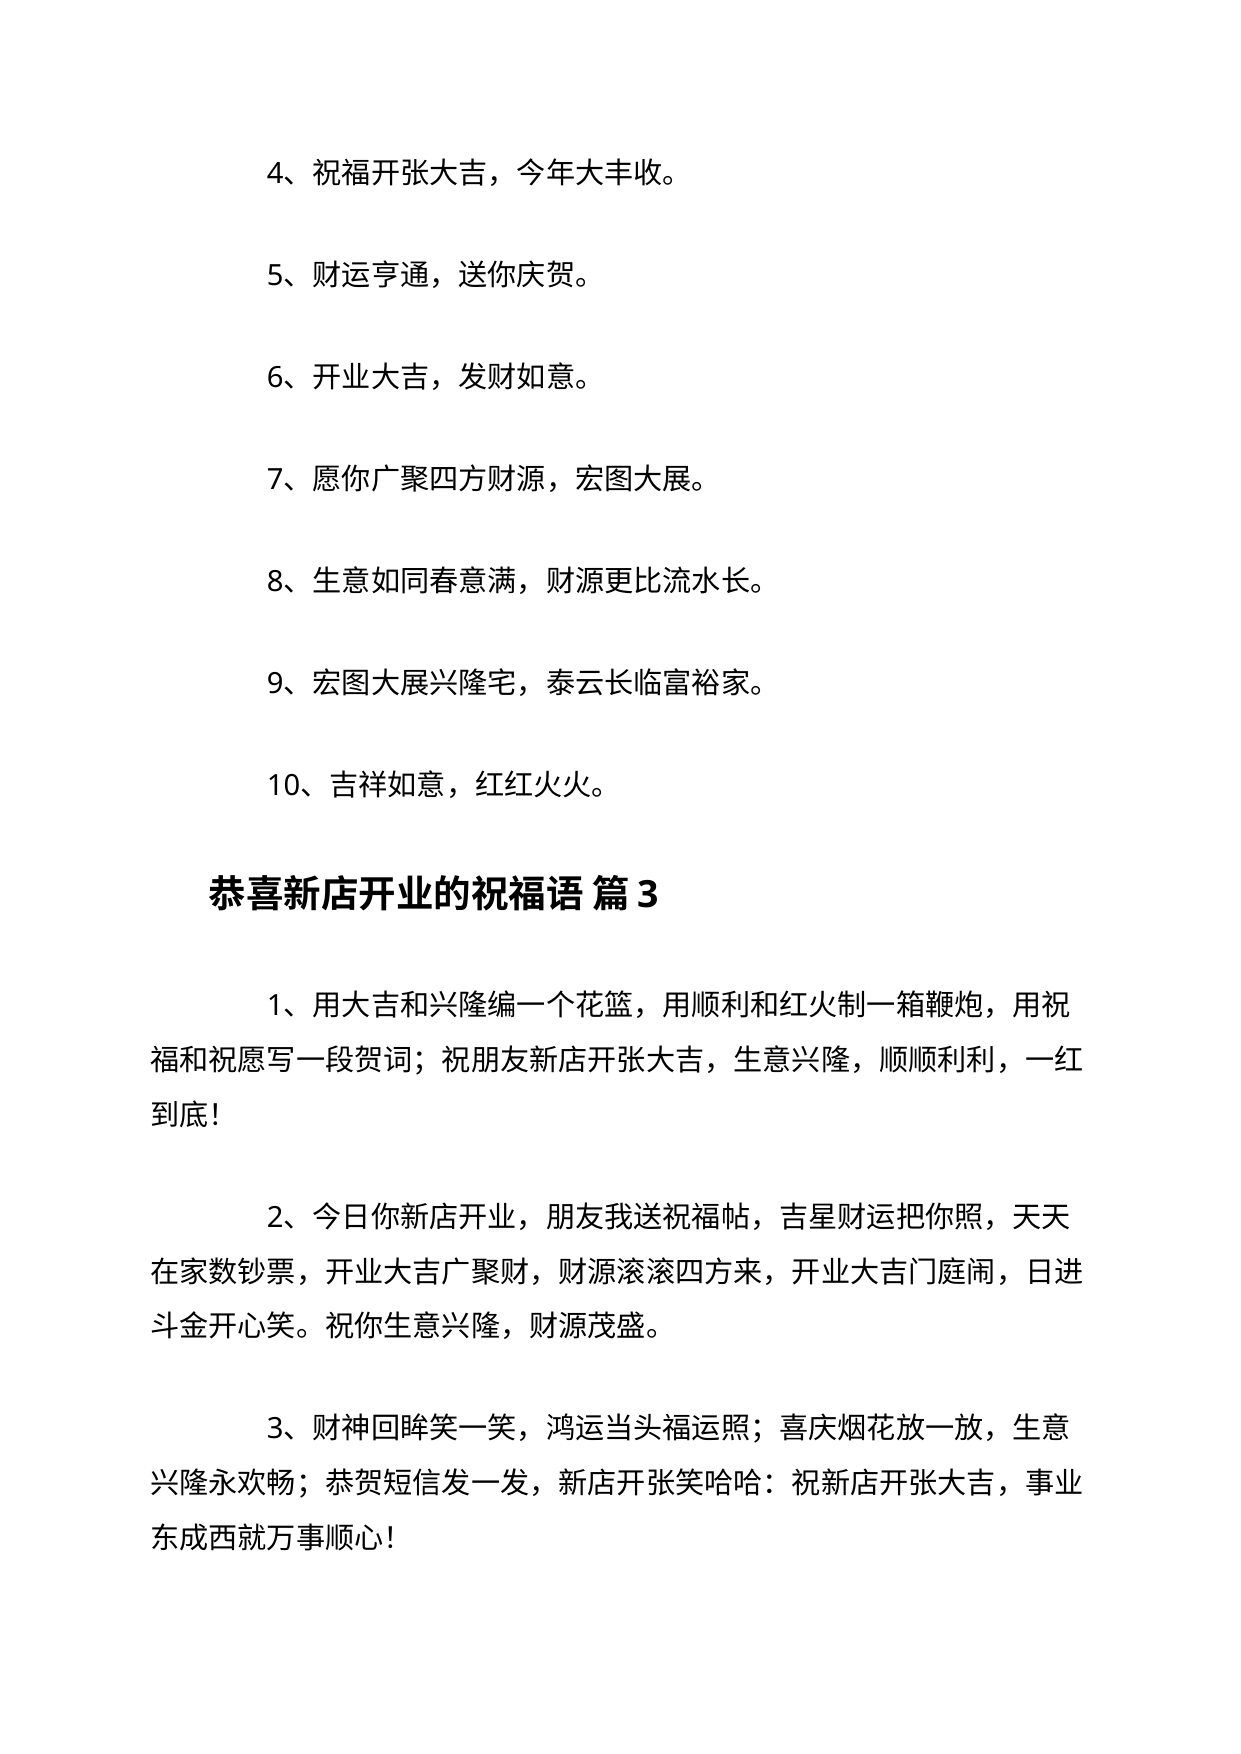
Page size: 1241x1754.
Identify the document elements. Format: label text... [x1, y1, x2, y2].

text 10、吉祥如意，红红火火。 [150, 762, 1090, 804]
text 4、祝福开张大吉，今年大丰收。 [150, 150, 1090, 192]
text 2、今日你新店开业，朋友我送祝福帖，吉星财运把你照，天天在家数钞票，开业大吉广聚财，财源滚滚四方来，开业大吉门庭闹，日进斗金开心笑。祝你生意兴隆，财源茂盛。 [150, 1193, 1090, 1345]
text 恭喜新店开业的祝福语 篇3 [150, 864, 1090, 918]
text 8、生意如同春意满，财源更比流水长。 [150, 558, 1090, 600]
text 7、愿你广聚四方财源，宏图大展。 [150, 456, 1090, 498]
text 5、财运亨通，送你庆贺。 [150, 252, 1090, 294]
text 3、财神回眸笑一笑，鸿运当头福运照；喜庆烟花放一放，生意兴隆永欢畅；恭贺短信发一发，新店开张笑哈哈：祝新店开张大吉，事业东成西就万事顺心！ [150, 1405, 1090, 1557]
text 1、用大吉和兴隆编一个花篮，用顺利和红火制一箱鞭炮，用祝福和祝愿写一段贺词；祝朋友新店开张大吉，生意兴隆，顺顺利利，一红到底！ [150, 981, 1090, 1134]
text 9、宏图大展兴隆宅，泰云长临富裕家。 [150, 660, 1090, 702]
text 6、开业大吉，发财如意。 [150, 354, 1090, 396]
